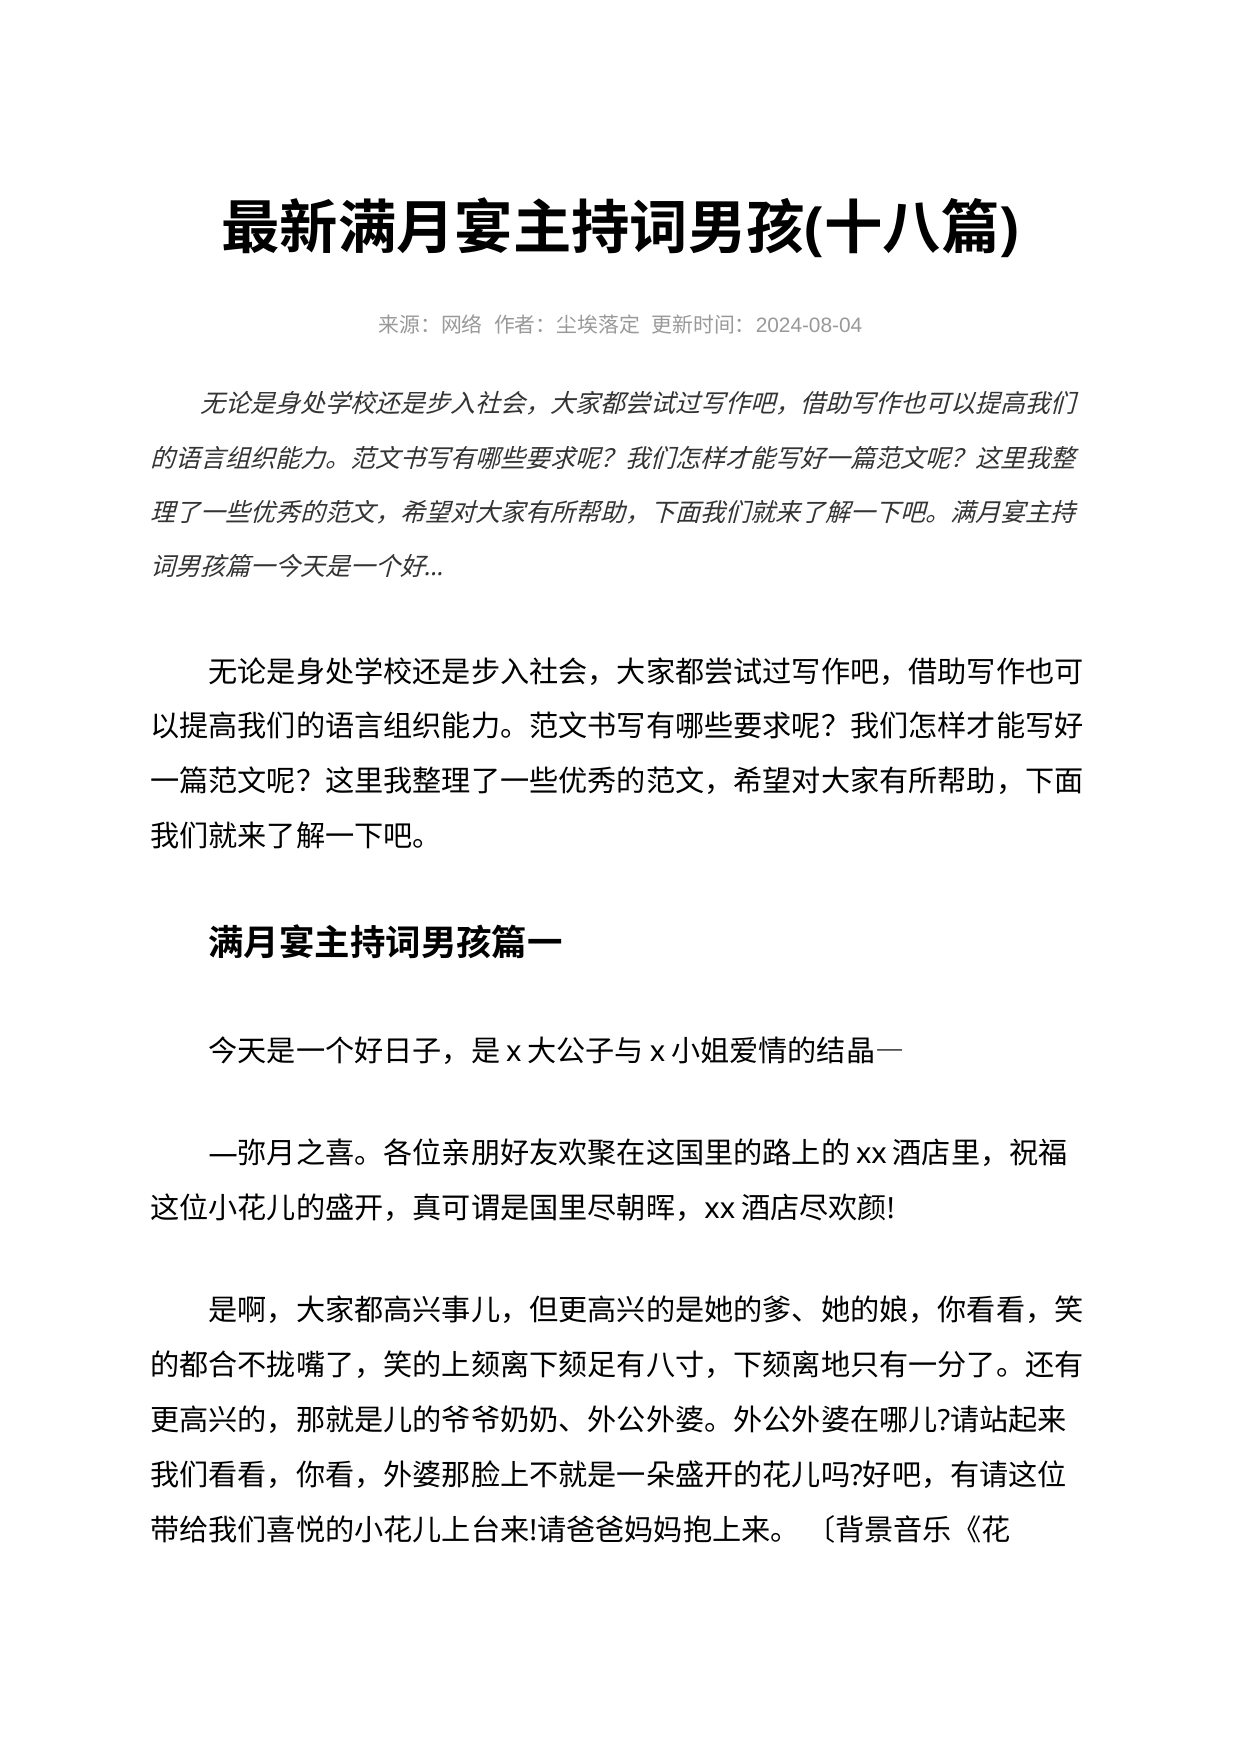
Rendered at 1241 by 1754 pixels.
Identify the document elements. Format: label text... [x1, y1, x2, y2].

text 满月宴主持词男孩篇一 [150, 914, 1090, 966]
text 无论是身处学校还是步入社会，大家都尝试过写作吧，借助写作也可以提高我们的语言组织能力。范文书写有哪些要求呢？我们怎样才能写好一篇范文呢？这里我整理了一些优秀的范文，希望对大家有所帮助，下面我们就来了解一下吧。 [150, 648, 1090, 855]
text 无论是身处学校还是步入社会，大家都尝试过写作吧，借助写作也可以提高我们的语言组织能力。范文书写有哪些要求呢？我们怎样才能写好一篇范文呢？这里我整理了一些优秀的范文，希望对大家有所帮助，下面我们就来了解一下吧。满月宴主持词男孩篇一今天是一个好... [150, 384, 1090, 583]
subtitle 最新满月宴主持词男孩(十八篇) [150, 181, 1090, 266]
text —弥月之喜。各位亲朋好友欢聚在这国里的路上的xx酒店里，祝福这位小花儿的盛开，真可谓是国里尽朝晖，xx酒店尽欢颜! [150, 1130, 1090, 1227]
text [150, 1287, 1090, 1549]
text 来源：网络 作者：尘埃落定 更新时间：2024-08-04 [150, 313, 1090, 337]
text 今天是一个好日子，是x大公子与x小姐爱情的结晶— [150, 1028, 1090, 1070]
